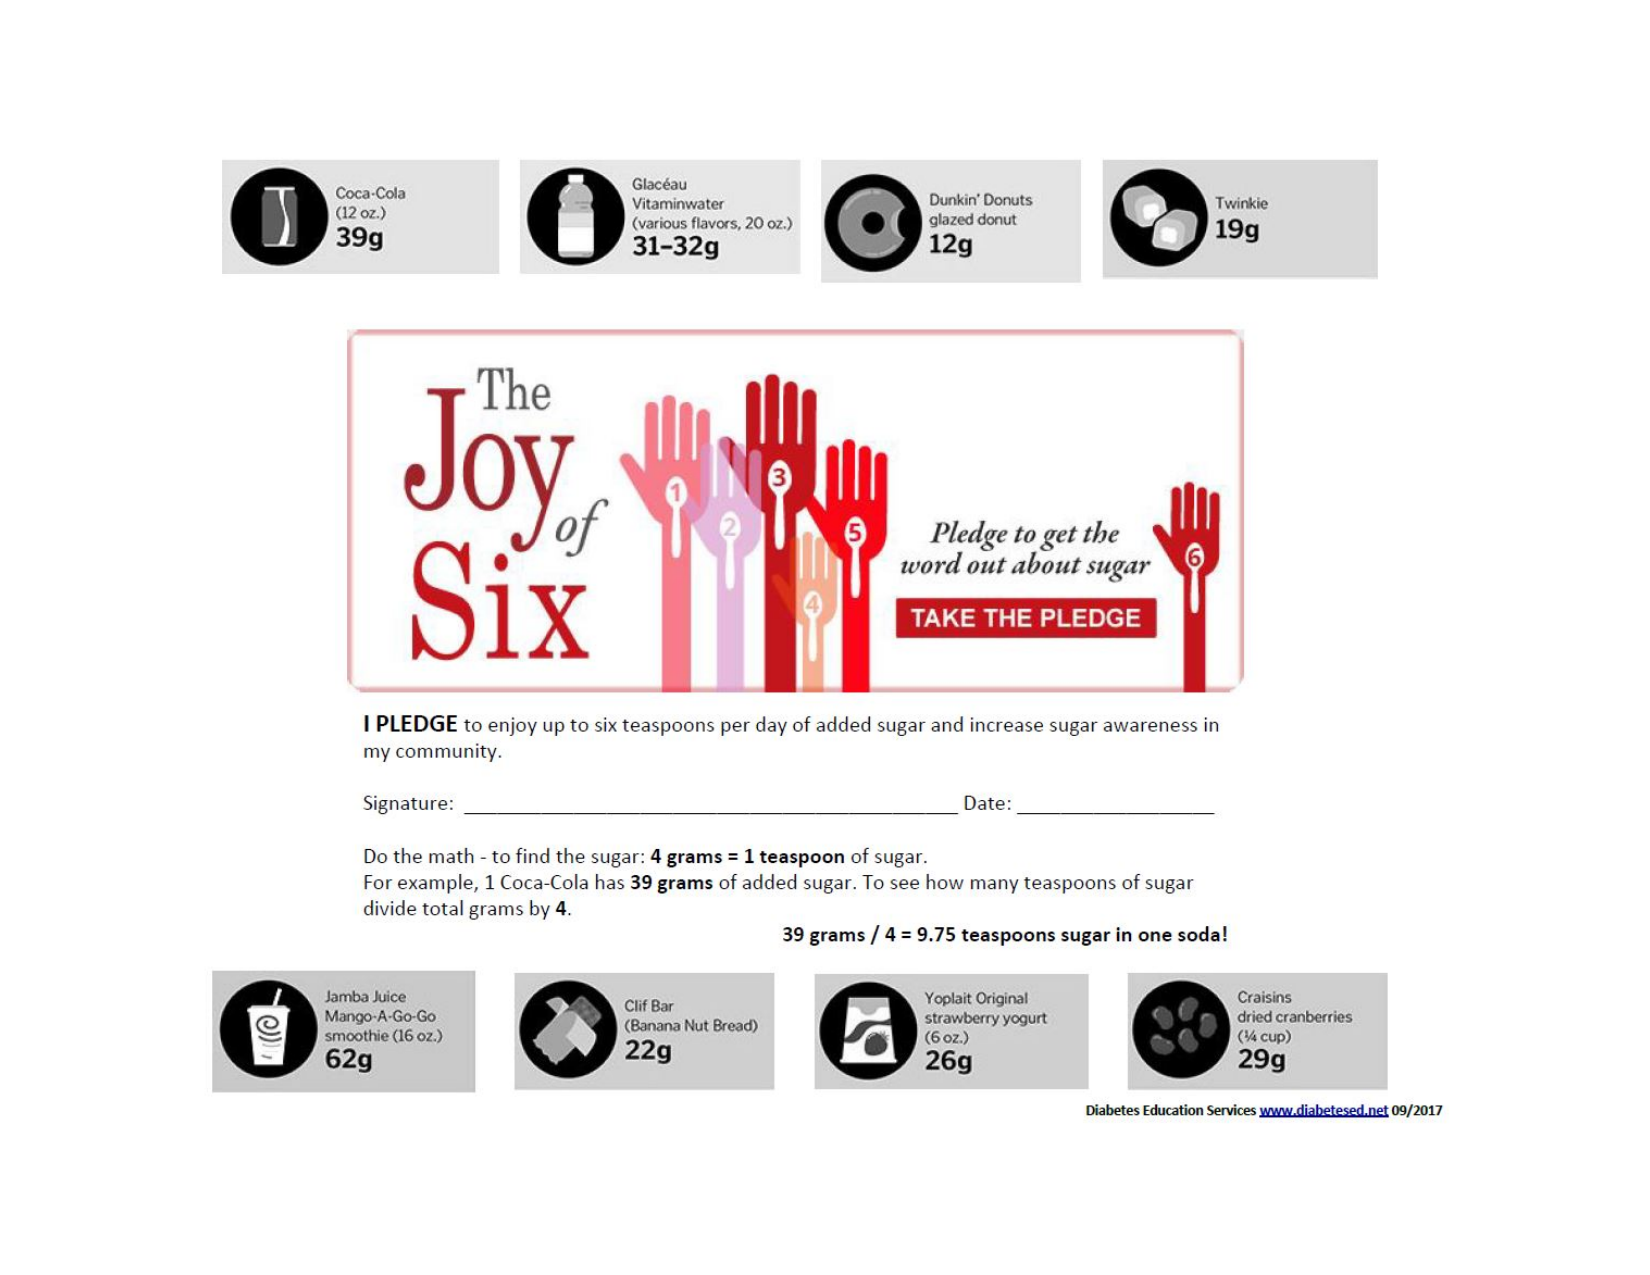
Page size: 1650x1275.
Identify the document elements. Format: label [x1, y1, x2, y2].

picture [196, 149, 1454, 1124]
